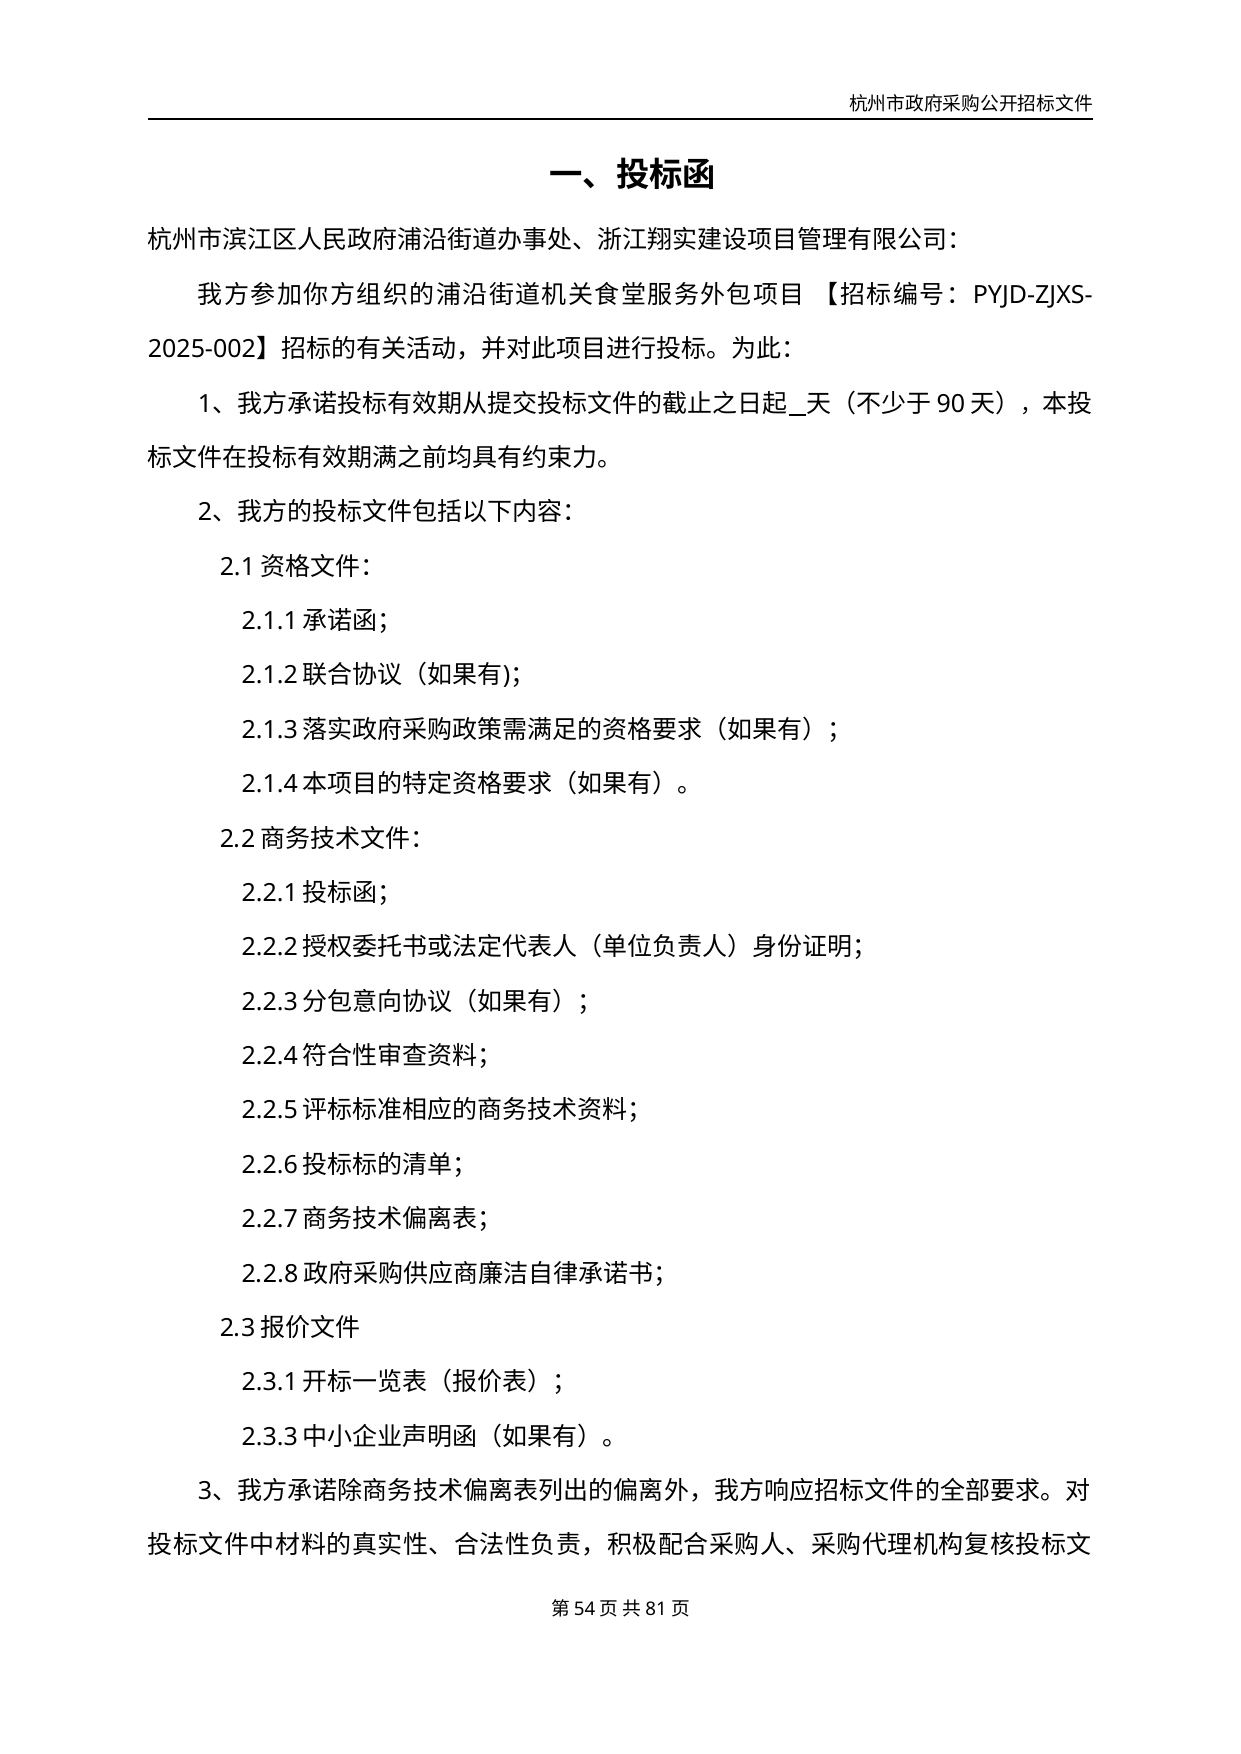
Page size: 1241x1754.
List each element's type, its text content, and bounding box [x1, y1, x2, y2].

text 2.1.3落实政府采购政策需满足的资格要求（如果有）； [191, 709, 1093, 746]
text 2.2商务技术文件： [169, 818, 1093, 854]
text 2.2.1投标函； [191, 872, 1093, 909]
text 2.2.2授权委托书或法定代表人（单位负责人）身份证明； [191, 927, 1093, 963]
text 2.1资格文件： [169, 546, 1093, 582]
text 2.2.4符合性审查资料； [191, 1036, 1093, 1072]
text 2.2.8政府采购供应商廉洁自律承诺书； [191, 1253, 1093, 1289]
text 2.2.3分包意向协议（如果有）； [191, 981, 1093, 1017]
text 2.3.3中小企业声明函（如果有）。 [191, 1416, 1093, 1452]
text 2.2.6投标标的清单； [191, 1144, 1093, 1181]
text 一、投标函 [148, 148, 1093, 196]
text 2.1.1承诺函； [191, 601, 1093, 637]
text 我方参加你方组织的浦沿街道机关食堂服务外包项目 【招标编号：PYJD-ZJXS-2025-002】招标的有关活动，并对此项目进行投标。为此： [148, 274, 1093, 365]
text 2.3报价文件 [169, 1307, 1093, 1344]
text 1、我方承诺投标有效期从提交投标文件的截止之日起 天（不少于90天），本投标文件在投标有效期满之前均具有约束力。 [148, 383, 1093, 474]
text 2、我方的投标文件包括以下内容： [148, 492, 1093, 528]
text 2.1.4本项目的特定资格要求（如果有）。 [191, 764, 1093, 800]
text 杭州市滨江区人民政府浦沿街道办事处、浙江翔实建设项目管理有限公司： [148, 220, 1093, 256]
text 2.3.1开标一览表（报价表）； [191, 1362, 1093, 1398]
text 2.1.2联合协议（如果有)； [191, 655, 1093, 691]
text 2.2.7商务技术偏离表； [191, 1199, 1093, 1235]
text 2.2.5评标标准相应的商务技术资料； [191, 1090, 1093, 1126]
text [148, 1471, 1093, 1561]
